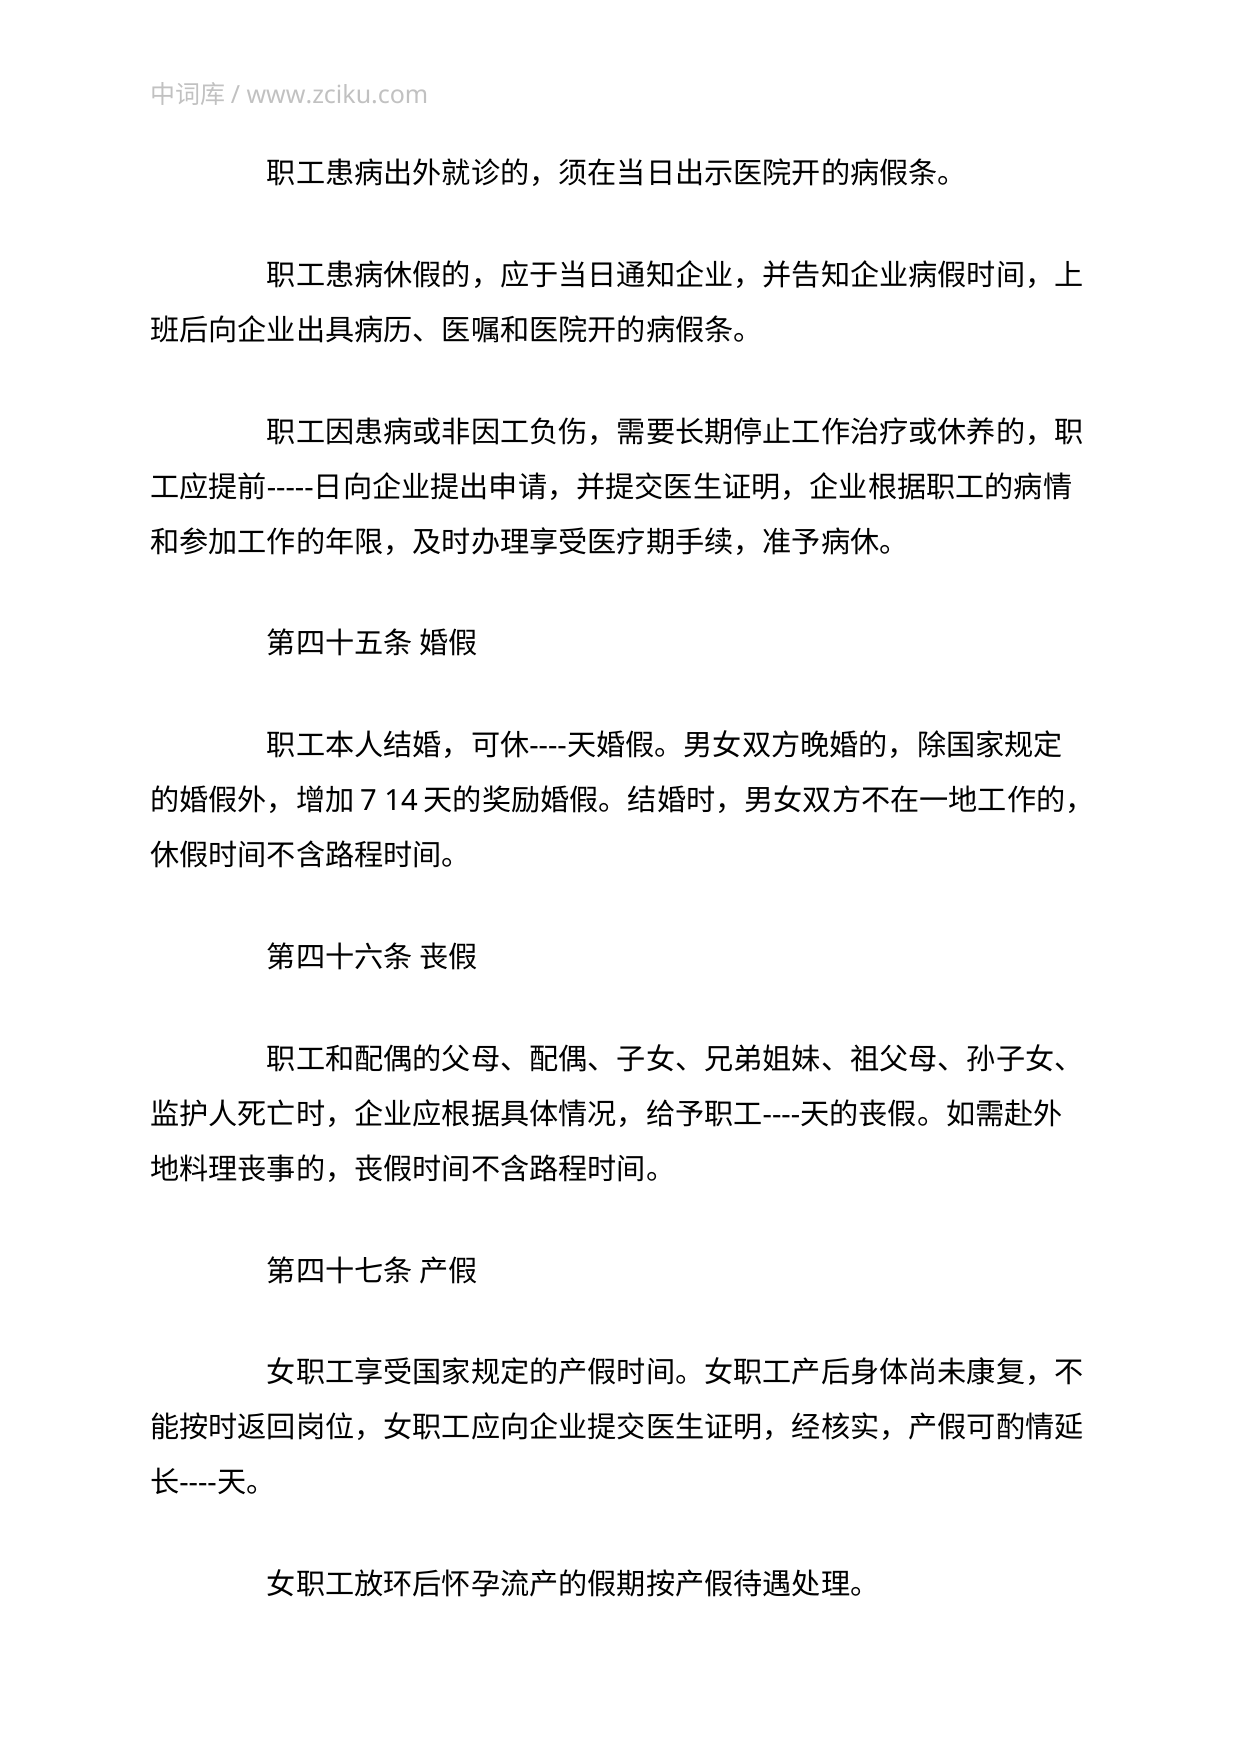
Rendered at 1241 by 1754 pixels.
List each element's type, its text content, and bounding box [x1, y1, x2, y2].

text 第四十五条 婚假 [150, 620, 1090, 662]
text 女职工放环后怀孕流产的假期按产假待遇处理。 [150, 1561, 1090, 1603]
text 第四十七条 产假 [150, 1247, 1090, 1289]
text 第四十六条 丧假 [150, 934, 1090, 976]
text 职工本人结婚，可休----天婚假。男女双方晚婚的，除国家规定的婚假外，增加7 14天的奖励婚假。结婚时，男女双方不在一地工作的，休假时间不含路程时间。 [150, 722, 1090, 874]
text 职工因患病或非因工负伤，需要长期停止工作治疗或休养的，职工应提前-----日向企业提出申请，并提交医生证明，企业根据职工的病情和参加工作的年限，及时办理享受医疗期手续，准予病休。 [150, 408, 1090, 561]
text 职工患病休假的，应于当日通知企业，并告知企业病假时间，上班后向企业出具病历、医嘱和医院开的病假条。 [150, 252, 1090, 349]
text 职工患病出外就诊的，须在当日出示医院开的病假条。 [150, 150, 1090, 192]
text 职工和配偶的父母、配偶、子女、兄弟姐妹、祖父母、孙子女、监护人死亡时，企业应根据具体情况，给予职工----天的丧假。如需赴外地料理丧事的，丧假时间不含路程时间。 [150, 1035, 1090, 1188]
text 女职工享受国家规定的产假时间。女职工产后身体尚未康复，不能按时返回岗位，女职工应向企业提交医生证明，经核实，产假可酌情延长----天。 [150, 1349, 1090, 1501]
